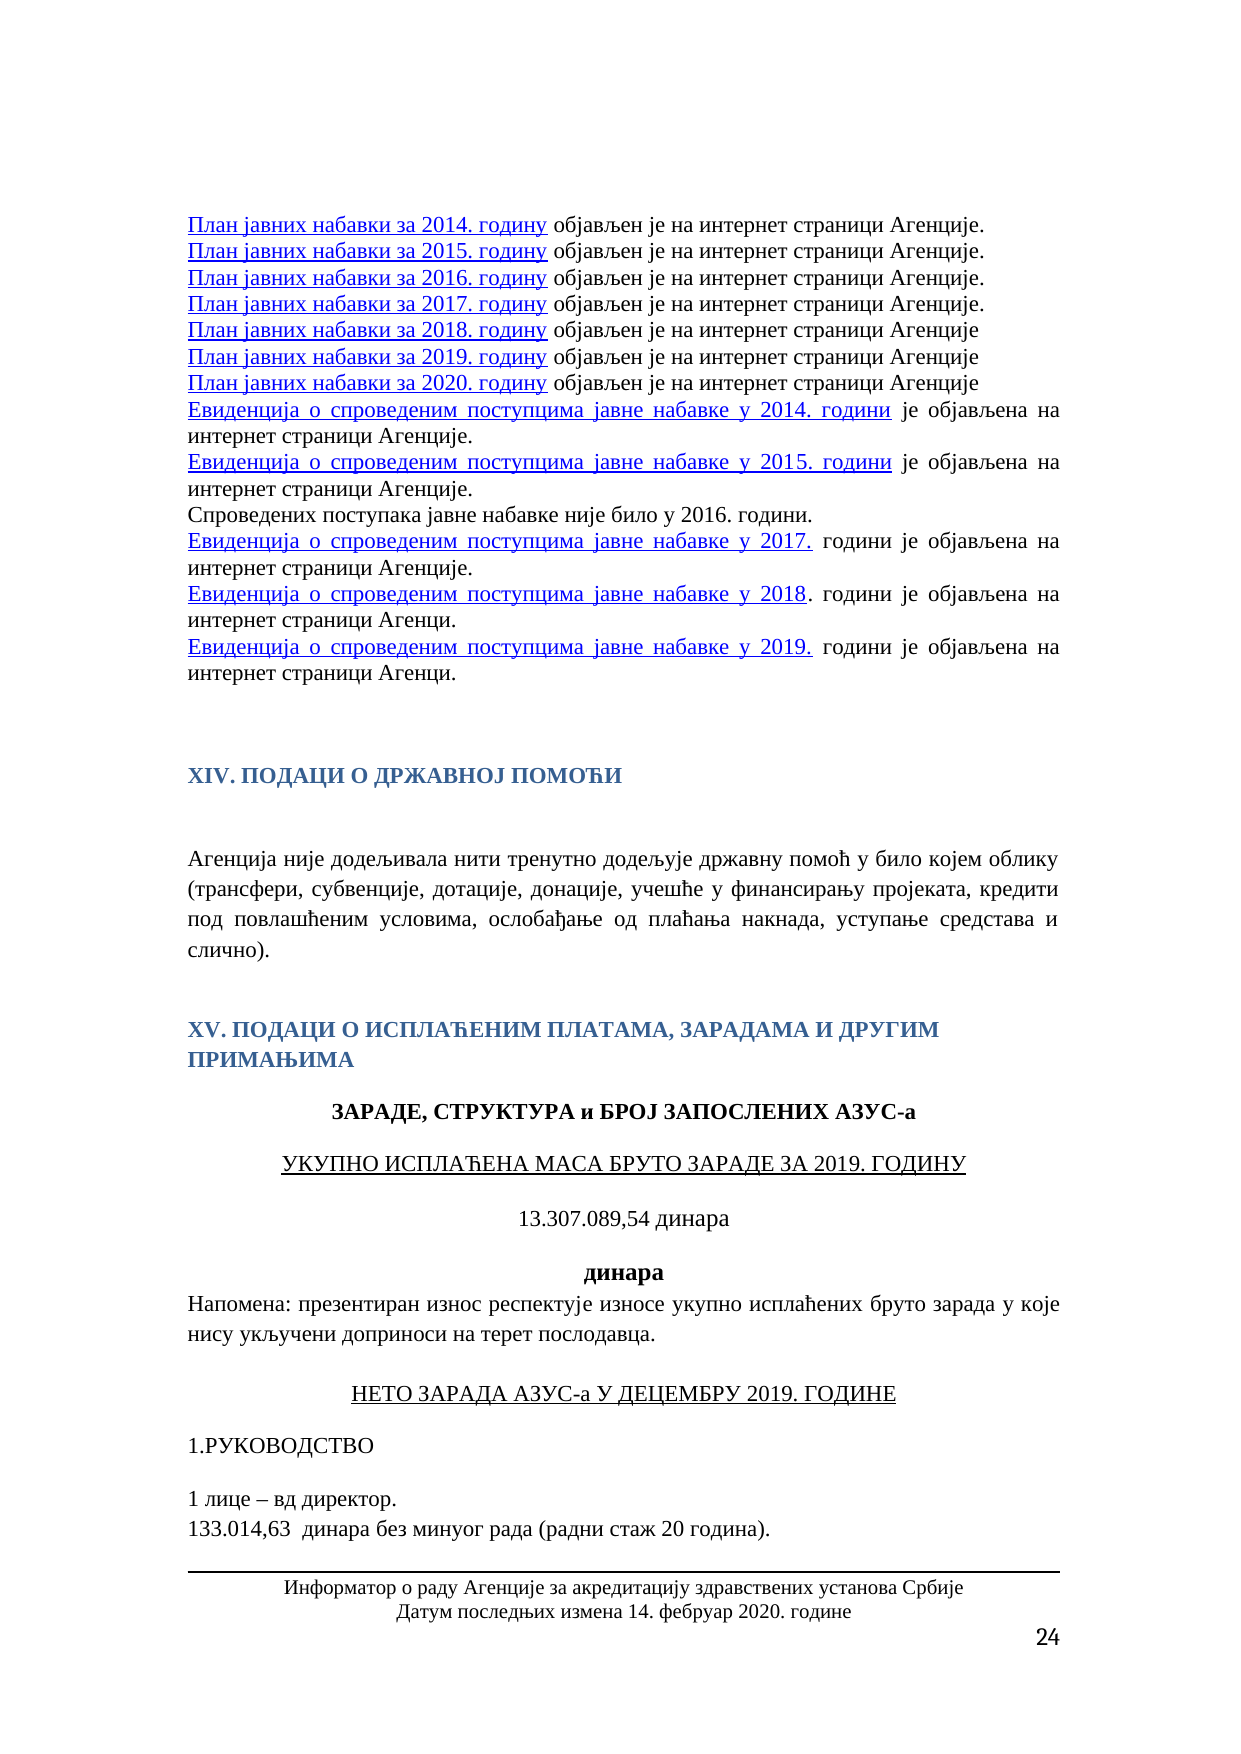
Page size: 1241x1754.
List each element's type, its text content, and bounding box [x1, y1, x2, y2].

text Евиденција о спроведеним поступцима јавне набавке у 2019. години је објављена на интернет страници Агенци. [187, 633, 1060, 686]
text План јавних набавки за 2019. годину објављен је на интернет страници Агенције [187, 343, 1060, 369]
text 13.307.089,54 динара [187, 1203, 1060, 1231]
text План јавних набавки за 2020. годину објављен је на интернет страници Агенције [187, 369, 1060, 396]
text Евиденција о спроведеним поступцима јавне набавке у 2014. години је објављена на интернет страници Агенције. [187, 396, 1060, 448]
text Евиденција о спроведеним поступцима јавне набавке у 2018. години је објављена на интернет страници Агенци. [187, 580, 1060, 633]
text План јавних набавки за 2016. годину објављен је на интернет страници Агенције. [187, 264, 1060, 290]
text Евиденција о спроведеним поступцима јавне набавке у 2015. години је објављена на интернет страници Агенције. [187, 448, 1060, 501]
subtitle XV. ПОДАЦИ О ИСПЛАЋЕНИМ ПЛАТАМА, ЗАРАДАМА И ДРУГИМ ПРИМАЊИМА [187, 1016, 1060, 1072]
subtitle XIV. ПОДАЦИ О ДРЖАВНОЈ ПОМОЋИ [187, 762, 1060, 788]
text Евиденција о спроведеним поступцима јавне набавке у 2017. години је објављена на интернет страници Агенције. [187, 527, 1060, 580]
text 1 лице – вд директор. [187, 1484, 1060, 1511]
text План јавних набавки за 2018. годину објављен је на интернет страници Агенције [187, 317, 1060, 343]
text НЕТО ЗАРАДА АЗУС-а У ДЕЦЕМБРУ 2019. ГОДИНЕ [187, 1380, 1060, 1407]
text Напомена: презентиран износ респектује износе укупно исплаћених бруто зарада у које нису укључени доприноси на терет послодавца. [187, 1289, 1060, 1346]
text 1.РУКОВОДСТВО [187, 1432, 1060, 1459]
text План јавних набавки за 2017. годину објављен је на интернет страници Агенције. [187, 290, 1060, 317]
text Агенција није додељивала нити тренутно додељује државну помоћ у било којем облику (трансфери, субвенције, дотације, донације, учешће у финансирању пројеката, кредити под повлашћеним условима, ослобађање од плаћања накнада, уступање средстава и слично). [187, 845, 1060, 962]
text Спроведених поступака јавне набавке није било у 2016. години. [187, 501, 1060, 527]
text План јавних набавки за 2015. годину објављен је на интернет страници Агенције. [187, 237, 1060, 264]
text 133.014,63 динара без минуог рада (радни стаж 20 година). [187, 1515, 1060, 1541]
text динара [187, 1257, 1060, 1285]
text План јавних набавки за 2014. годину објављен је на интернет страници Агенције. [187, 211, 1060, 237]
text УКУПНО ИСПЛАЋЕНА МАСА БРУТО ЗАРАДE ЗА 2019. ГОДИНУ [187, 1151, 1060, 1177]
text ЗАРАДЕ, СТРУКТУРА и БРОЈ ЗАПОСЛЕНИХ АЗУС-а [187, 1098, 1060, 1125]
